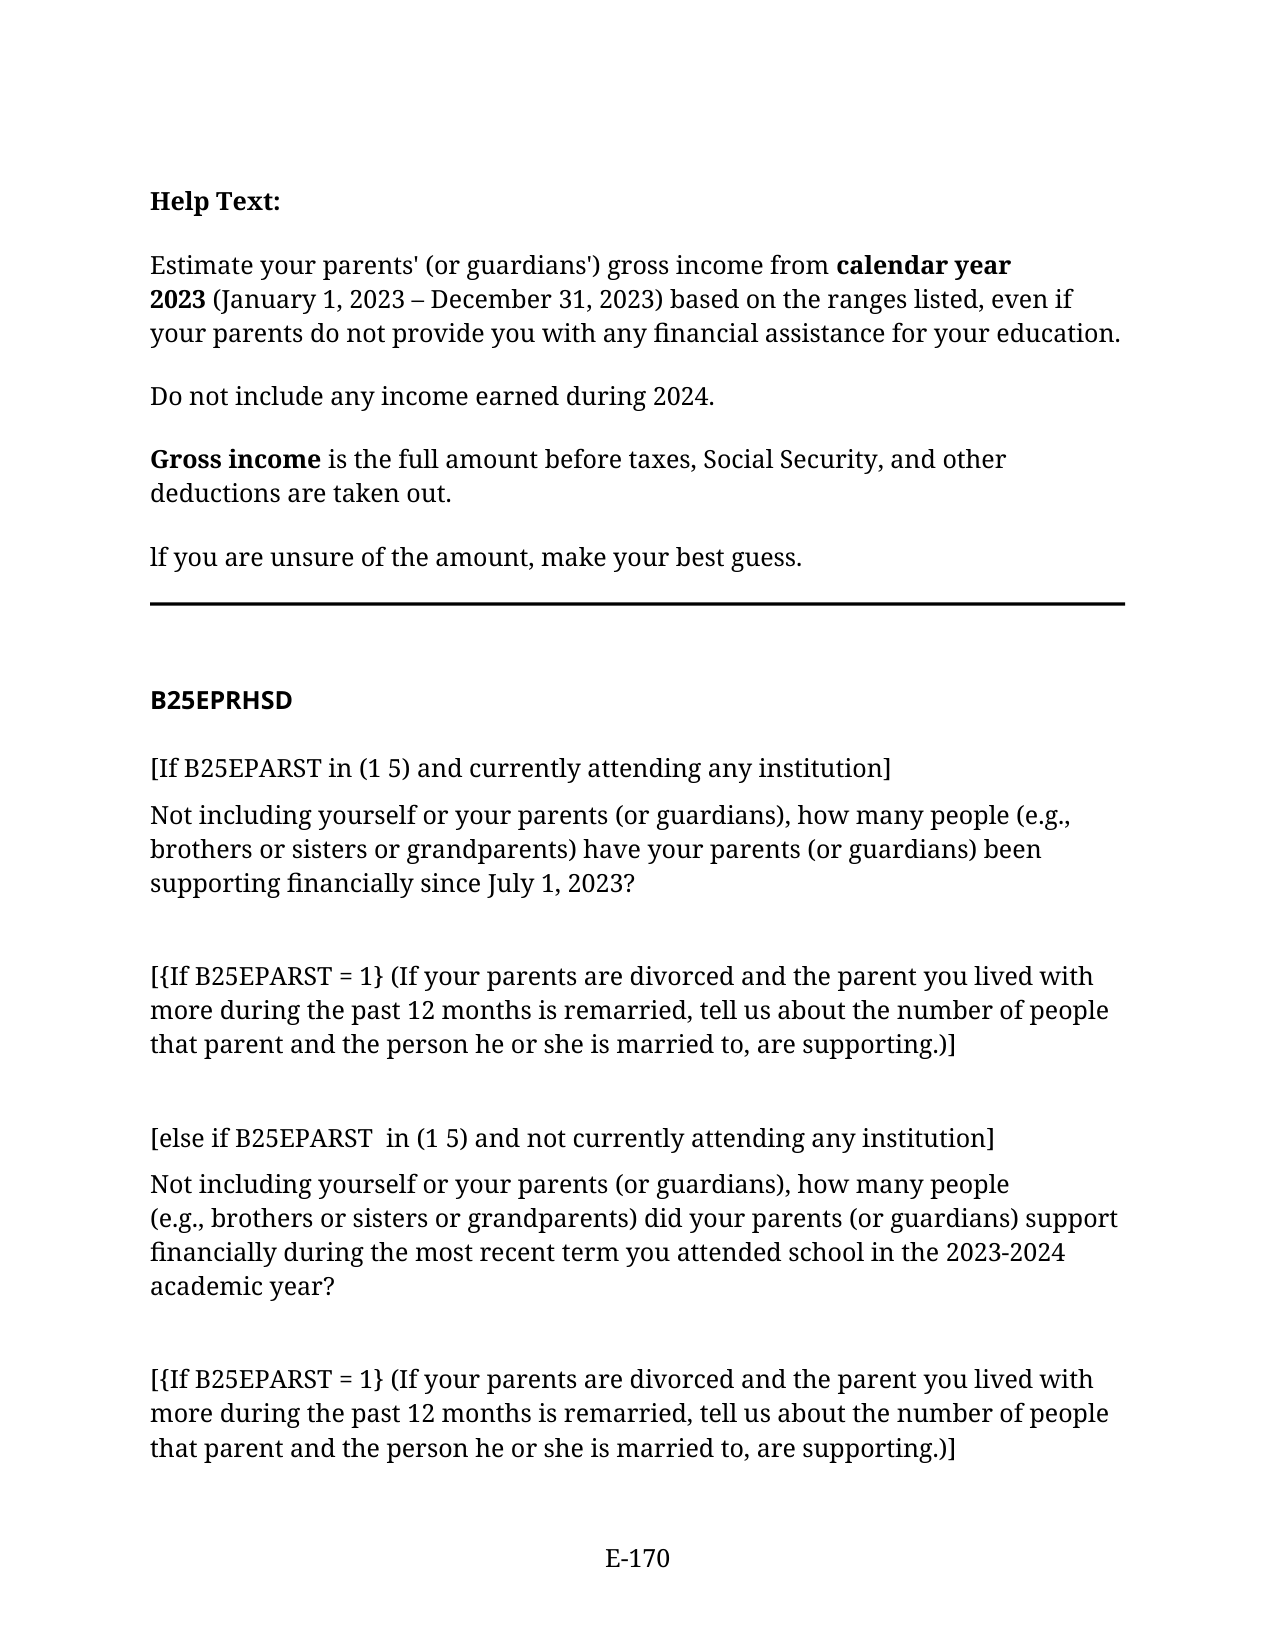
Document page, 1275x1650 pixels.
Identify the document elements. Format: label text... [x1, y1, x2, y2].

text Gross income is the full amount before taxes, Social Security, and other deductions are taken out. [150, 442, 1125, 510]
text Estimate your parents' (or guardians') gross income from calendar year 2023 (January 1, 2023 – December 31, 2023) based on the ranges listed, even if your parents do not provide you with any financial assistance for your education. [150, 247, 1125, 349]
text lf you are unsure of the amount, make your best guess. [150, 539, 1125, 573]
text Not including yourself or your parents (or guardians), how many people (e.g., brothers or sisters or grandparents) did your parents (or guardians) support financially during the most recent term you attended school in the 2023-2024 academic year? [150, 1167, 1125, 1303]
text Help Text: [150, 150, 1125, 218]
text Not including yourself or your parents (or guardians), how many people (e.g., brothers or sisters or grandparents) have your parents (or guardians) been supporting financially since July 1, 2023? [150, 798, 1125, 900]
text [{If B25EPARST = 1} (If your parents are divorced and the parent you lived with more during the past 12 months is remarried, tell us about the number of people that parent and the person he or she is married to, are supporting.)] [150, 1362, 1125, 1464]
text [else if B25EPARST in (1 5) and not currently attending any institution] [150, 1120, 1125, 1154]
text B25EPRHSD [If B25EPARST in (1 5) and currently attending any institution] [150, 649, 1125, 785]
text Do not include any income earned during 2024. [150, 379, 1125, 413]
text [{If B25EPARST = 1} (If your parents are divorced and the parent you lived with more during the past 12 months is remarried, tell us about the number of people that parent and the person he or she is married to, are supporting.)] [150, 959, 1125, 1061]
